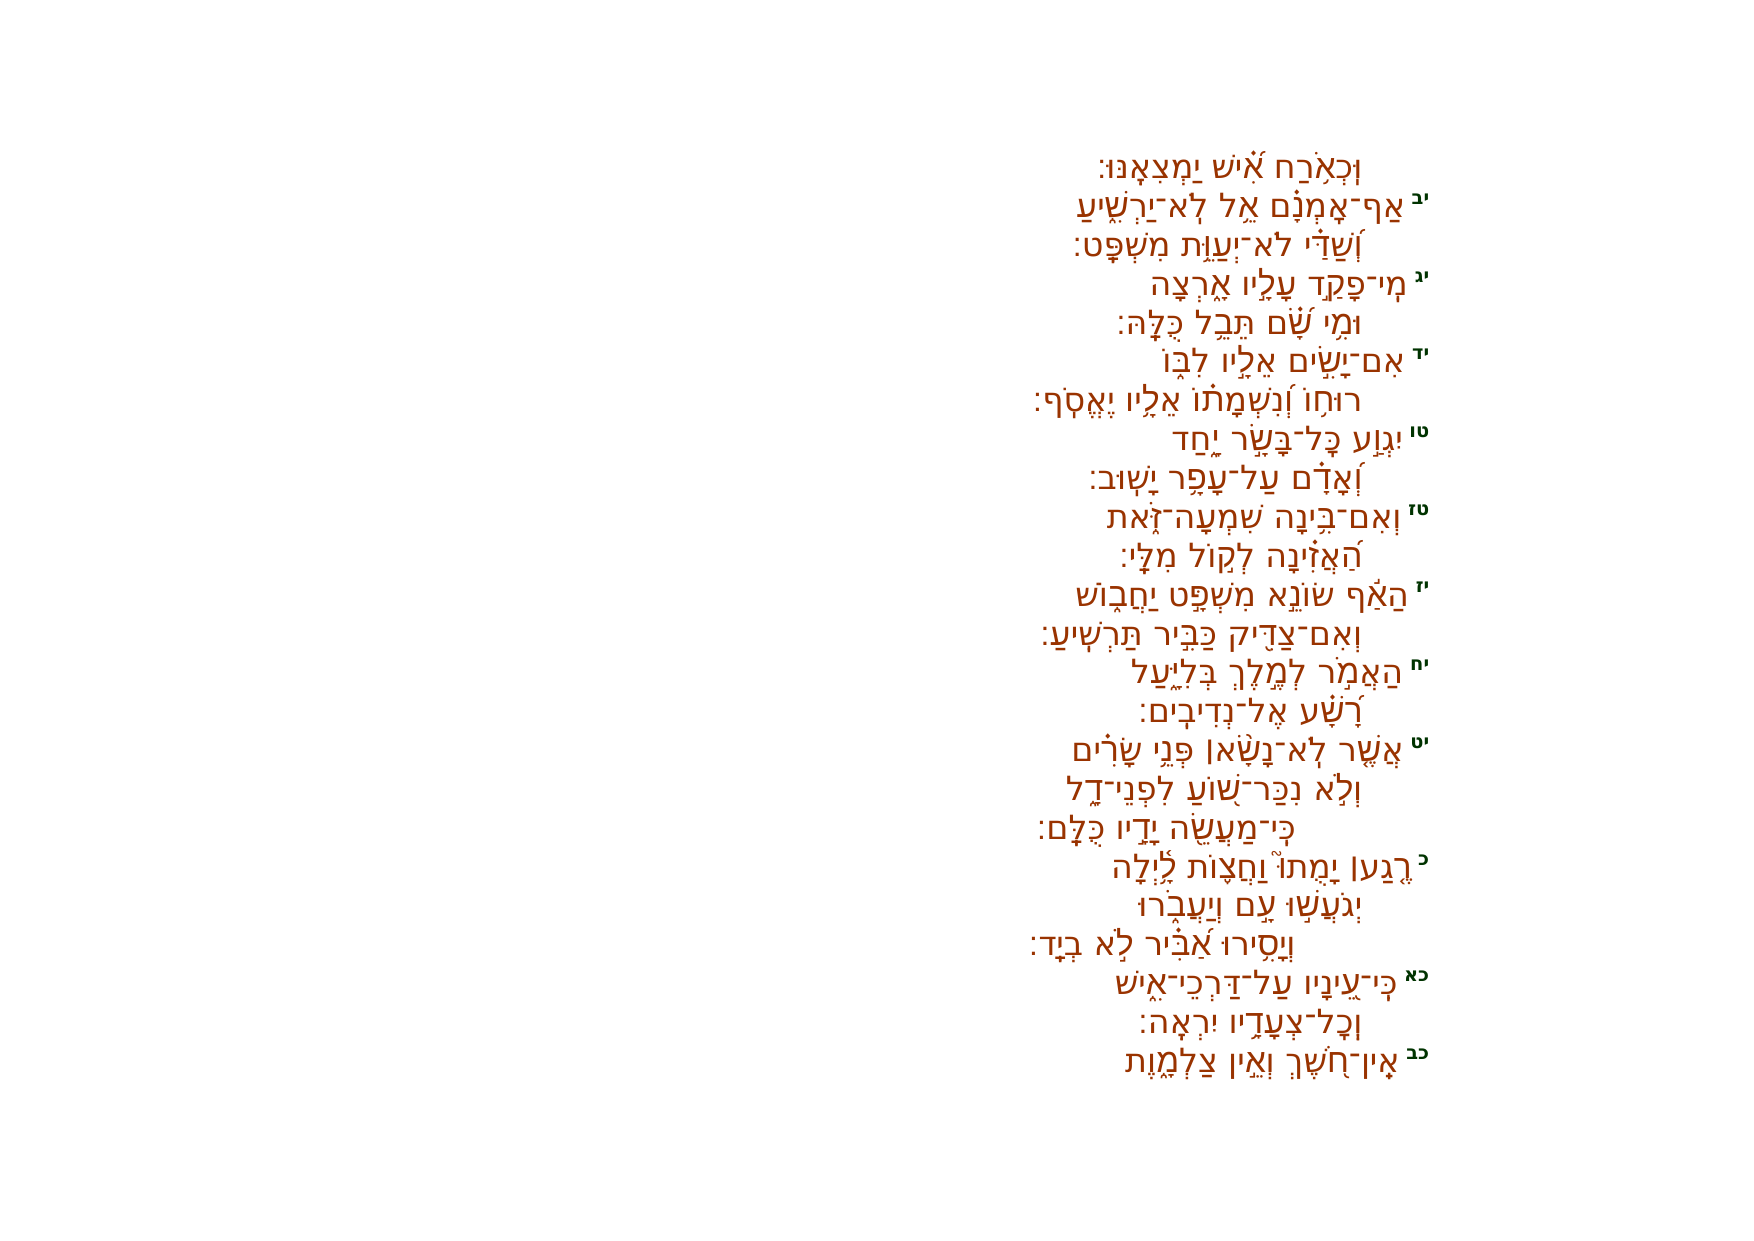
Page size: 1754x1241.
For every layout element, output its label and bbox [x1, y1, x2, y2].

text [266, 148, 1488, 1080]
